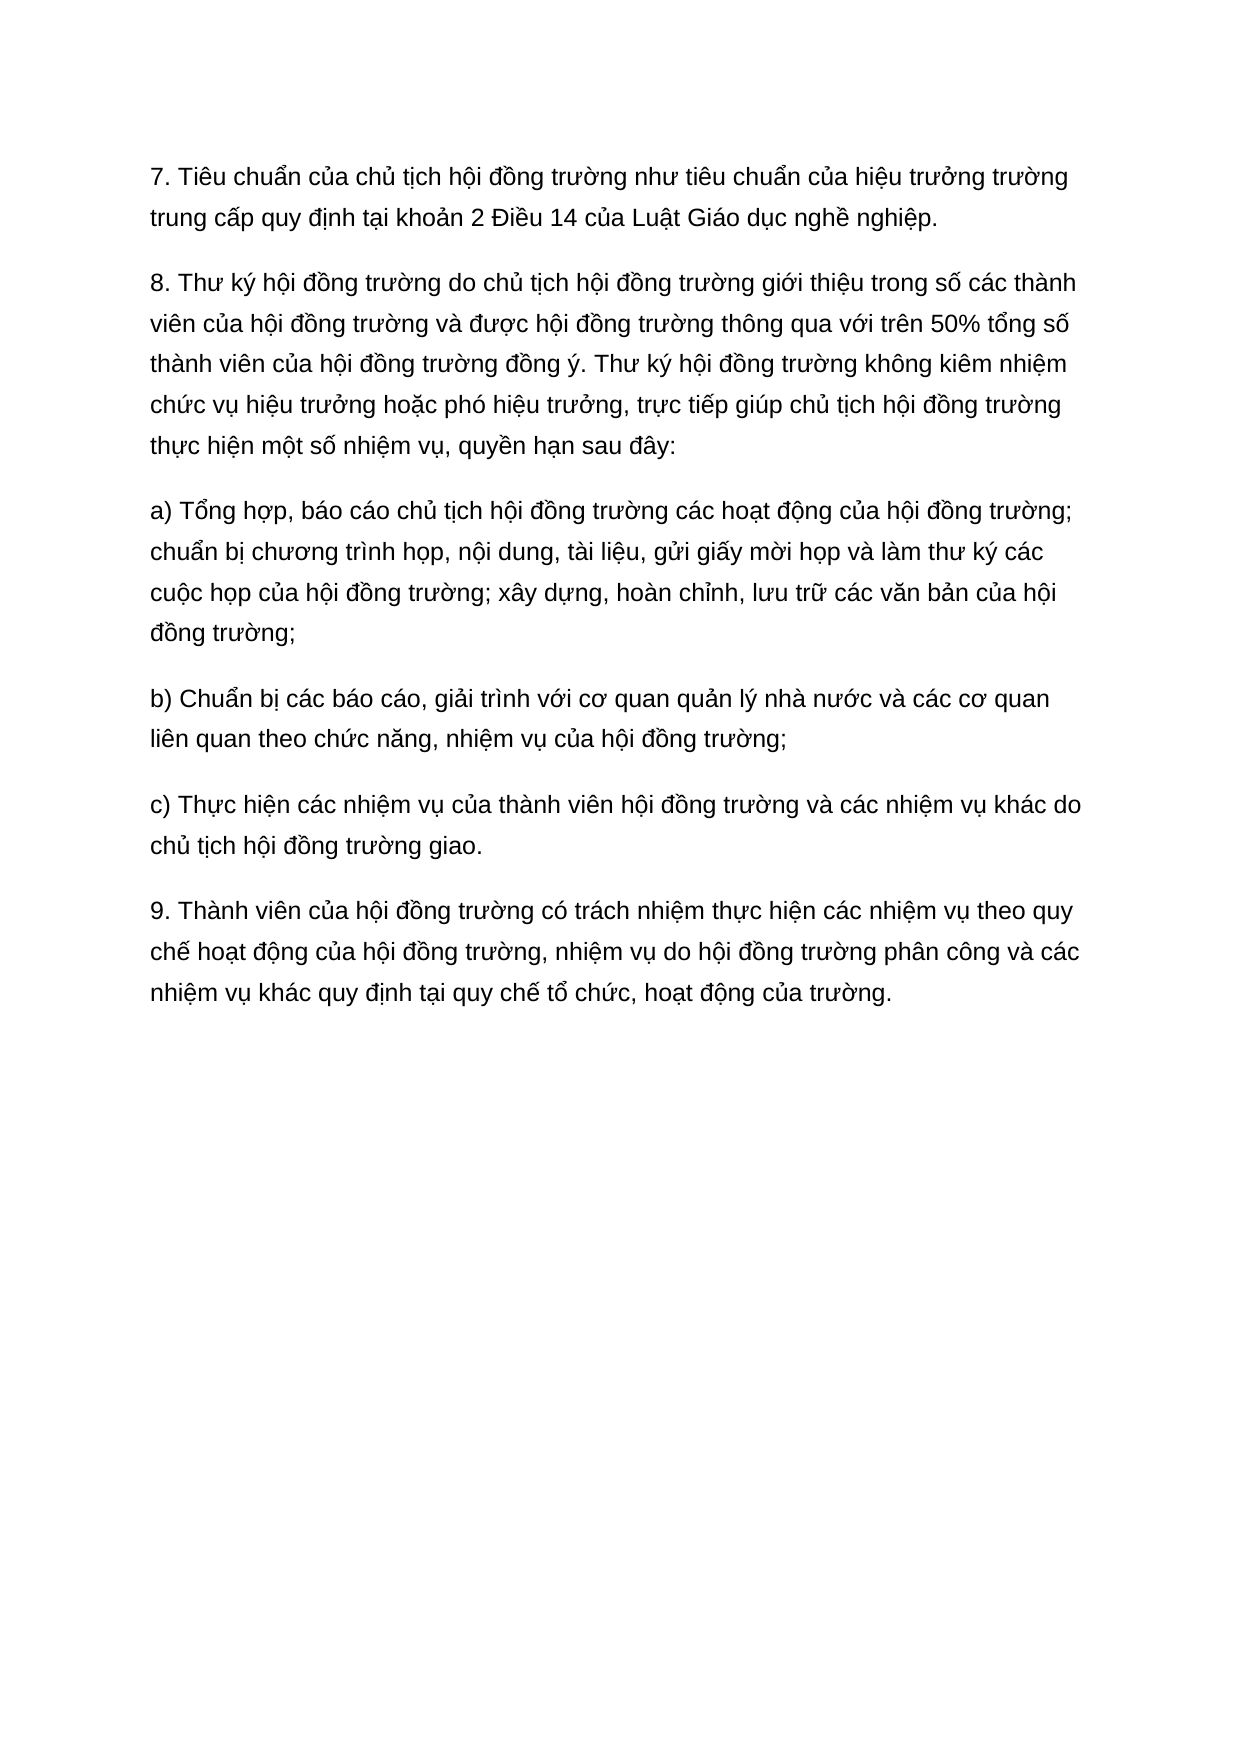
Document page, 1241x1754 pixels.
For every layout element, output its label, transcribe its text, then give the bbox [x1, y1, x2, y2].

text 8. Thư ký hội đồng trường do chủ tịch hội đồng trường giới thiệu trong số các thành viên của hội đồng trường và được hội đồng trường thông qua với trên 50% tổng số thành viên của hội đồng trường đồng ý. Thư ký hội đồng trường không kiêm nhiệm chức vụ hiệu trưởng hoặc phó hiệu trưởng, trực tiếp giúp chủ tịch hội đồng trường thực hiện một số nhiệm vụ, quyền hạn sau đây: [150, 256, 1090, 459]
text a) Tổng hợp, báo cáo chủ tịch hội đồng trường các hoạt động của hội đồng trường; chuẩn bị chương trình họp, nội dung, tài liệu, gửi giấy mời họp và làm thư ký các cuộc họp của hội đồng trường; xây dựng, hoàn chỉnh, lưu trữ các văn bản của hội đồng trường; [150, 484, 1090, 647]
text c) Thực hiện các nhiệm vụ của thành viên hội đồng trường và các nhiệm vụ khác do chủ tịch hội đồng trường giao. [150, 778, 1090, 859]
text 9. Thành viên của hội đồng trường có trách nhiệm thực hiện các nhiệm vụ theo quy chế hoạt động của hội đồng trường, nhiệm vụ do hội đồng trường phân công và các nhiệm vụ khác quy định tại quy chế tổ chức, hoạt động của trường. [150, 884, 1090, 1006]
text 7. Tiêu chuẩn của chủ tịch hội đồng trường như tiêu chuẩn của hiệu trưởng trường trung cấp quy định tại khoản 2 Điều 14 của Luật Giáo dục nghề nghiệp. [150, 150, 1090, 231]
text b) Chuẩn bị các báo cáo, giải trình với cơ quan quản lý nhà nước và các cơ quan liên quan theo chức năng, nhiệm vụ của hội đồng trường; [150, 672, 1090, 753]
